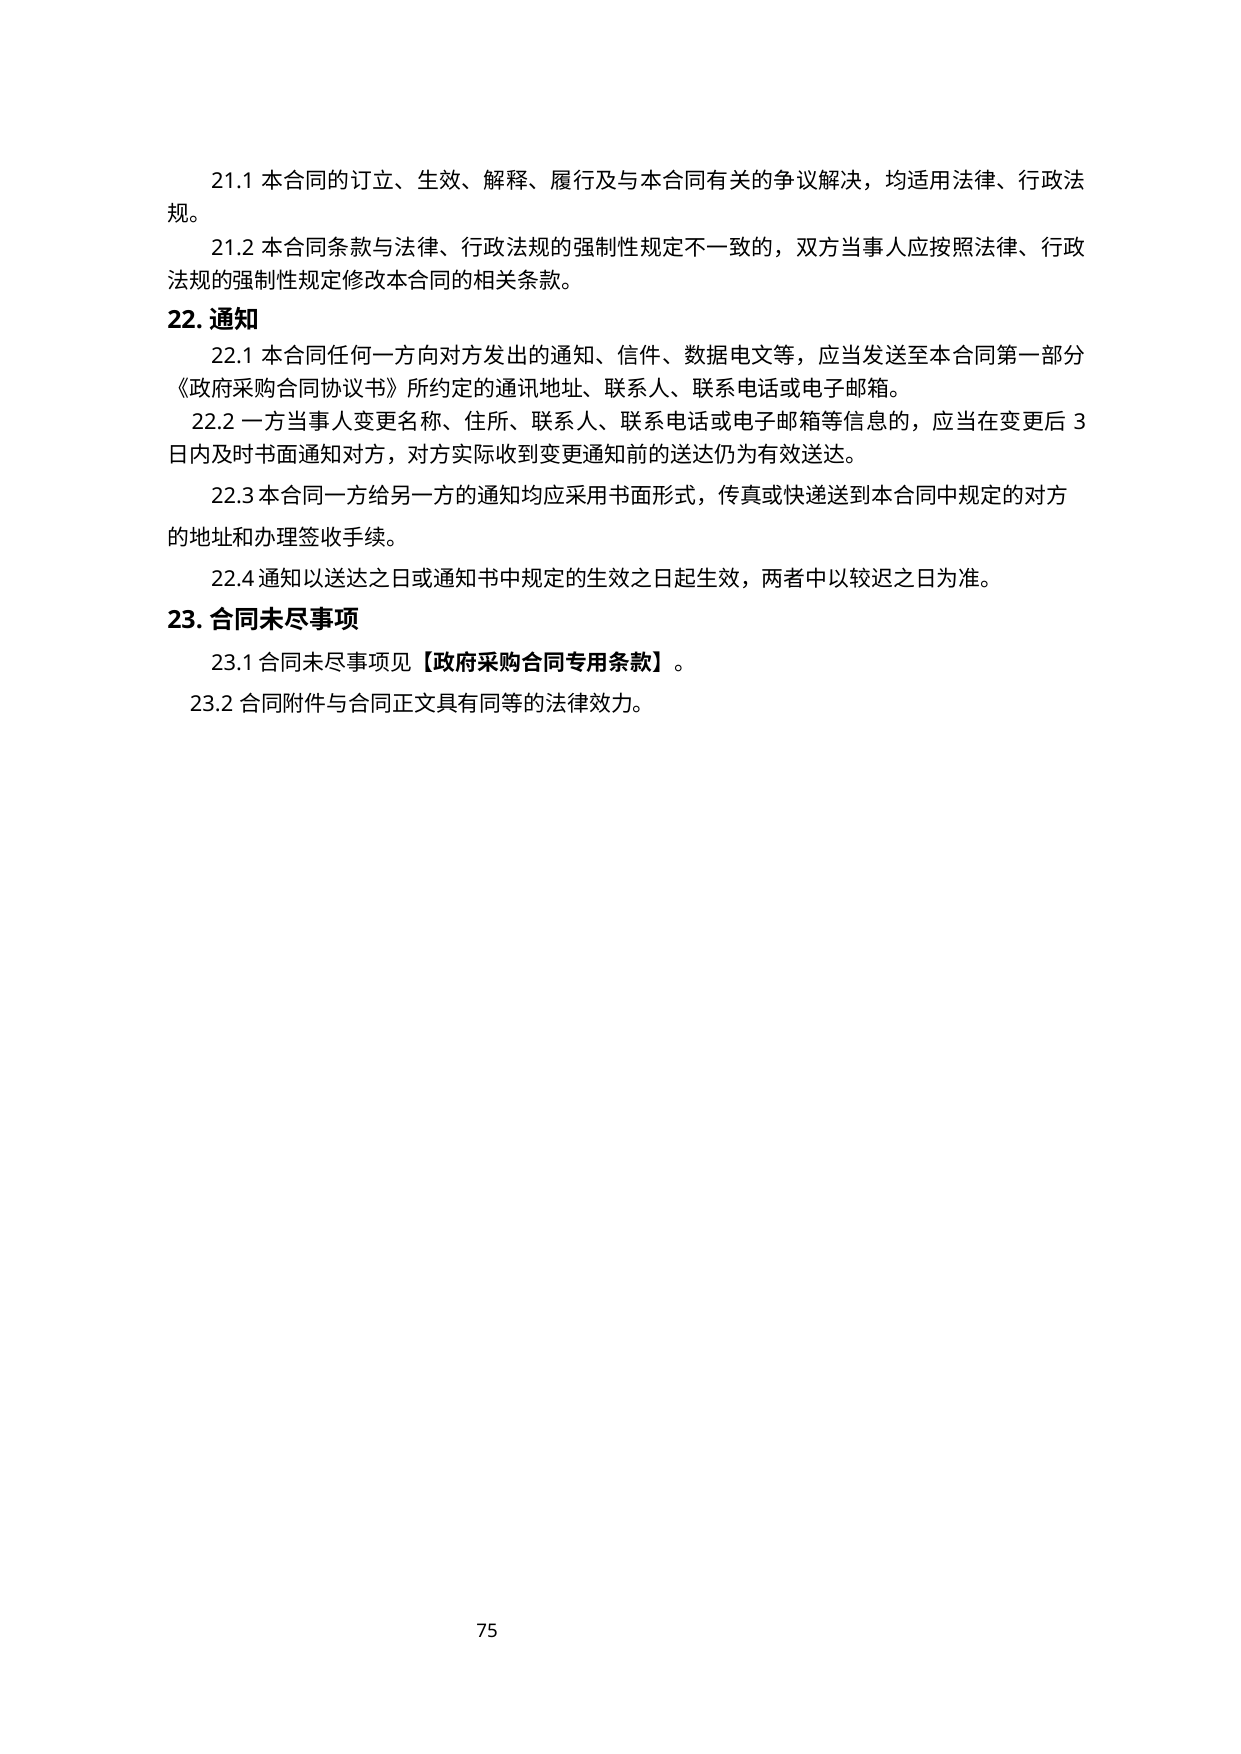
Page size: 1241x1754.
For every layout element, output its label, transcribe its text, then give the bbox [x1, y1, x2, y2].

text 23.1合同未尽事项见【政府采购合同专用条款】。 [167, 637, 1086, 678]
list 22. 通知 [167, 295, 1086, 337]
list 合同未尽事项 [167, 595, 1086, 637]
text 23.2 合同附件与合同正文具有同等的法律效力。 [167, 678, 1086, 720]
text 21.2 本合同条款与法律、行政法规的强制性规定不一致的，双方当事人应按照法律、行政法规的强制性规定修改本合同的相关条款。 [167, 229, 1086, 295]
text 21.1 本合同的订立、生效、解释、履行及与本合同有关的争议解决，均适用法律、行政法规。 [167, 162, 1086, 229]
text 22.2 一方当事人变更名称、住所、联系人、联系电话或电子邮箱等信息的，应当在变更后3日内及时书面通知对方，对方实际收到变更通知前的送达仍为有效送达。 [167, 403, 1086, 470]
text 22.4通知以送达之日或通知书中规定的生效之日起生效，两者中以较迟之日为准。 [167, 553, 1086, 595]
text 22.1 本合同任何一方向对方发出的通知、信件、数据电文等，应当发送至本合同第一部分《政府采购合同协议书》所约定的通讯地址、联系人、联系电话或电子邮箱。 [167, 337, 1086, 403]
text 22.3本合同一方给另一方的通知均应采用书面形式，传真或快递送到本合同中规定的对方的地址和办理签收手续。 [167, 470, 1086, 553]
